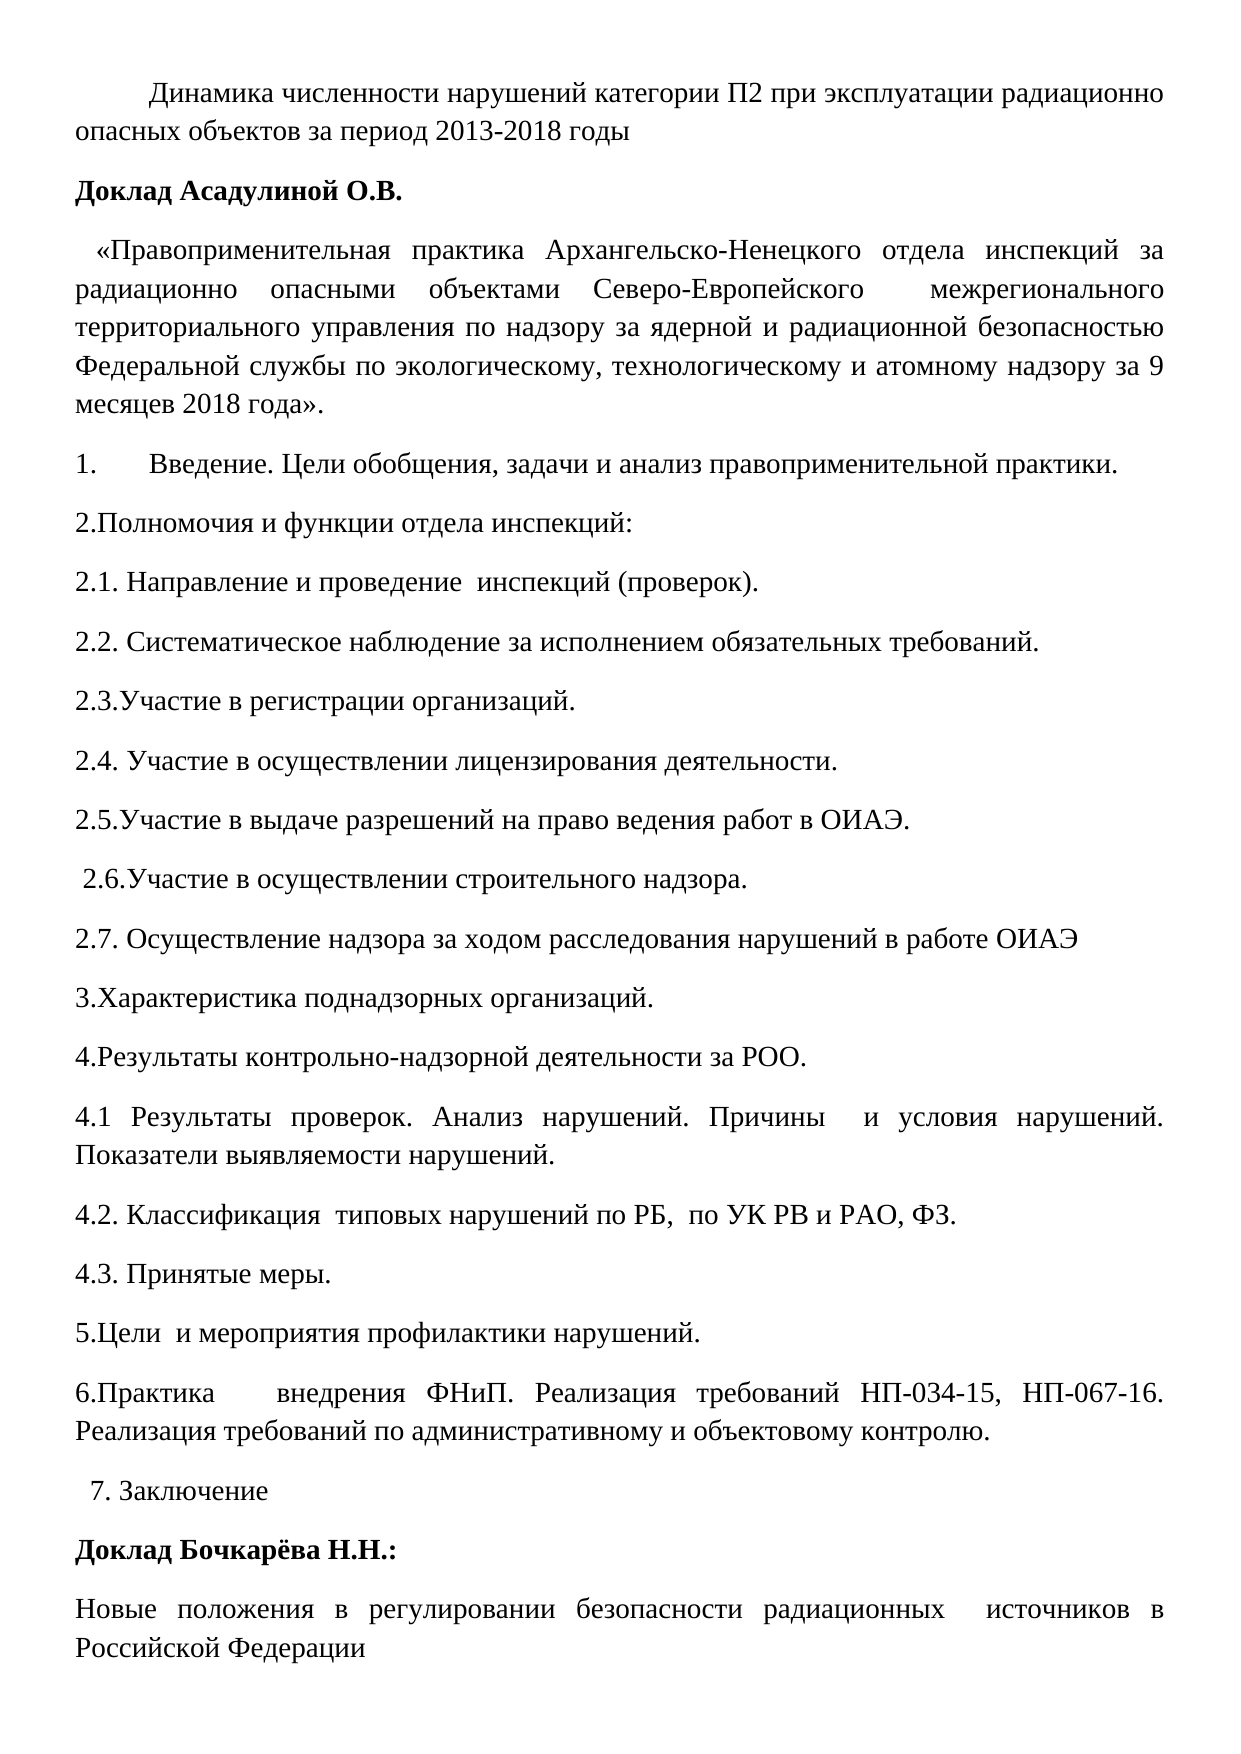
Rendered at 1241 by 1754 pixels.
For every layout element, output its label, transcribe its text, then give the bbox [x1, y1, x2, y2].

text 2.1. Направление и проведение инспекций (проверок). [75, 564, 1165, 598]
text 5.Цели и мероприятия профилактики нарушений. [75, 1316, 1165, 1349]
text 2.4. Участие в осуществлении лицензирования деятельности. [75, 743, 1165, 776]
text 4.2. Классификация типовых нарушений по РБ, по УК РВ и РАО, ФЗ. [75, 1197, 1165, 1230]
text 1. Введение. Цели обобщения, задачи и анализ правоприменительной практики. [75, 446, 1165, 479]
text 6.Практика внедрения ФНиП. Реализация требований НП-034-15, НП-067-16. Реализация требований по административному и объектовому контролю. [75, 1375, 1165, 1447]
text 2.Полномочия и функции отдела инспекций: [75, 505, 1165, 539]
text 7. Заключение [75, 1473, 1165, 1506]
text Динамика численности нарушений категории П2 при эксплуатации радиационно опасных объектов за период 2013-2018 годы [75, 75, 1165, 147]
text 2.3.Участие в регистрации организаций. [75, 683, 1165, 717]
text Доклад Асадулиной О.В. [75, 173, 1165, 206]
text 3.Характеристика поднадзорных организаций. [75, 980, 1165, 1014]
text 2.6.Участие в осуществлении строительного надзора. [75, 861, 1165, 895]
text Новые положения в регулировании безопасности радиационных источников в Российской Федерации [75, 1592, 1165, 1664]
text Доклад Бочкарёва Н.Н.: [75, 1532, 1165, 1566]
text 2.5.Участие в выдаче разрешений на право ведения работ в ОИАЭ. [75, 802, 1165, 836]
text 4.Результаты контрольно-надзорной деятельности за РОО. [75, 1039, 1165, 1073]
text 4.1 Результаты проверок. Анализ нарушений. Причины и условия нарушений. Показатели выявляемости нарушений. [75, 1099, 1165, 1171]
text 2.7. Осуществление надзора за ходом расследования нарушений в работе ОИАЭ [75, 921, 1165, 954]
text 4.3. Принятые меры. [75, 1256, 1165, 1290]
text 2.2. Систематическое наблюдение за исполнением обязательных требований. [75, 624, 1165, 657]
text «Правоприменительная практика Архангельско-Ненецкого отдела инспекций за радиационно опасными объектами Северо-Европейского межрегионального территориального управления по надзору за ядерной и радиационной безопасностью Федеральной службы по экологическому, технологическому и атомному надзору за 9 месяцев 2018 года». [75, 232, 1165, 420]
